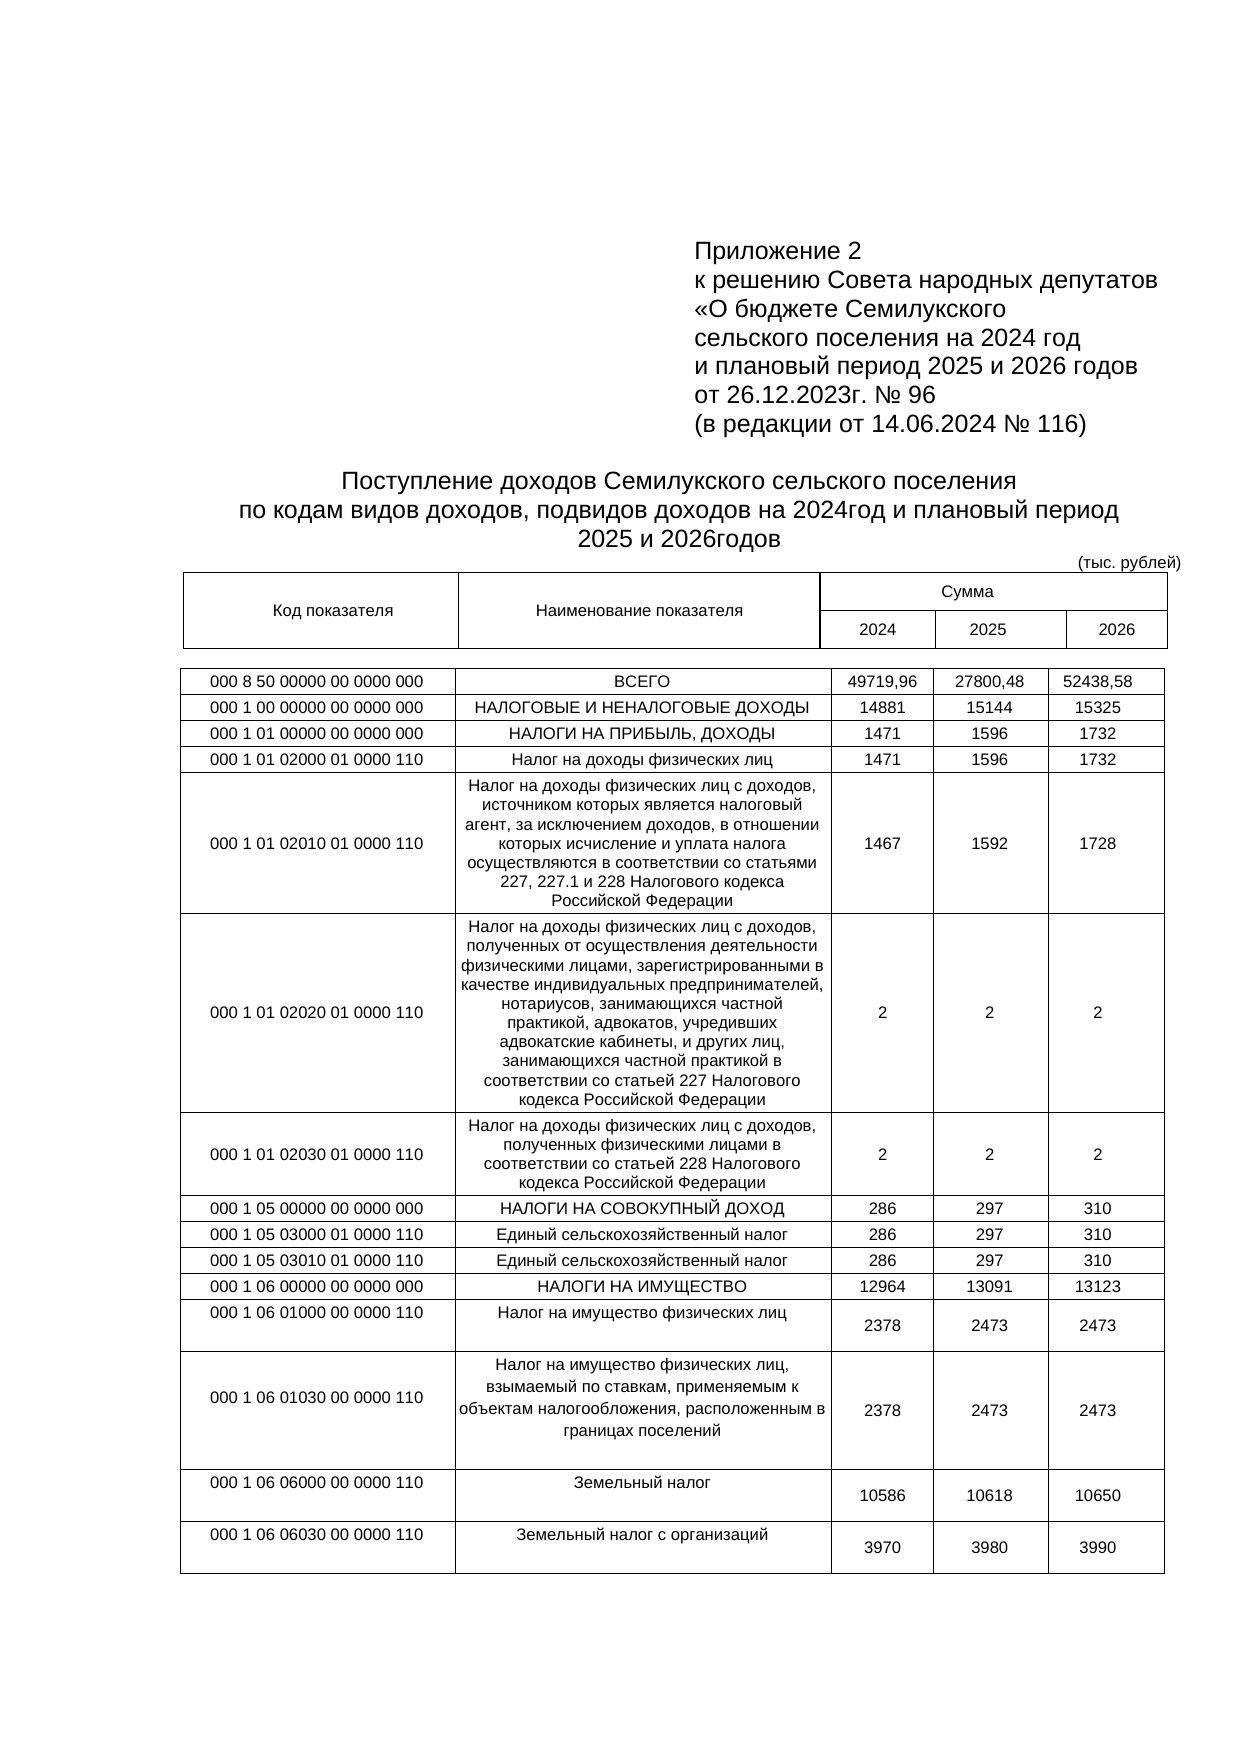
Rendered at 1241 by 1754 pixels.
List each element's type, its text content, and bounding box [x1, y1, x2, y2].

table_cell 000 1 01 02030 01 0000 110 [181, 1113, 455, 1195]
table_cell Земельный налог [456, 1470, 831, 1521]
table_cell 2378 [832, 1300, 933, 1351]
table_cell 1471 [832, 721, 933, 746]
table_cell 286 [832, 1222, 933, 1247]
table_header 27800,48 [934, 669, 1048, 694]
table_cell 2 [1049, 1113, 1164, 1195]
table_cell Земельный налог с организаций [456, 1522, 831, 1573]
table_cell 286 [832, 1196, 933, 1221]
text (тыс. рублей) [177, 553, 1181, 572]
table_header Наименование показателя [459, 573, 819, 648]
table_cell 000 1 01 00000 00 0000 000 [181, 721, 455, 746]
table_cell 14881 [832, 695, 933, 720]
table_cell 2 [832, 1113, 933, 1195]
table_cell 2473 [934, 1352, 1048, 1469]
table_cell 2 [832, 914, 933, 1112]
table_cell 2024 [821, 611, 935, 648]
table_cell 000 1 01 02020 01 0000 110 [181, 914, 455, 1112]
table_cell Налог на имущество физических лиц, взымаемый по ставкам, применяемым к объектам налогообложения, расположенным в границах поселений [456, 1352, 831, 1469]
table_cell 000 1 01 02000 01 0000 110 [181, 747, 455, 772]
text Приложение 2 [694, 236, 1181, 265]
table_cell 2026 [1067, 611, 1167, 648]
table_cell 000 1 05 03000 01 0000 110 [181, 1222, 455, 1247]
text по кодам видов доходов, подвидов доходов на 2024год и плановый период [177, 495, 1181, 524]
table_cell 000 1 05 03010 01 0000 110 [181, 1248, 455, 1273]
table_header Сумма [821, 573, 1167, 610]
table_cell 13091 [934, 1274, 1048, 1299]
table_header 000 8 50 00000 00 0000 000 [181, 669, 455, 694]
table_cell 1467 [832, 773, 933, 913]
table_cell 000 1 06 01000 00 0000 110 [181, 1300, 455, 1351]
table_cell 000 1 06 00000 00 0000 000 [181, 1274, 455, 1299]
table_cell 2378 [832, 1352, 933, 1469]
table_cell Налог на доходы физических лиц с доходов, источником которых является налоговый агент, за исключением доходов, в отношении которых исчисление и уплата налога осуществляются в соответствии со статьями 227, 227.1 и 228 Налогового кодекса Российской Федерации [456, 773, 831, 913]
table_cell 1592 [934, 773, 1048, 913]
table_cell 297 [934, 1248, 1048, 1273]
table_cell 000 1 06 06030 00 0000 110 [181, 1522, 455, 1573]
table_cell 286 [832, 1248, 933, 1273]
table_cell 310 [1049, 1196, 1164, 1221]
text к решению Совета народных депутатов [694, 265, 1181, 294]
table_cell НАЛОГОВЫЕ И НЕНАЛОГОВЫЕ ДОХОДЫ [456, 695, 831, 720]
table_cell 2025 [936, 611, 1066, 648]
table_cell Налог на доходы физических лиц с доходов, полученных от осуществления деятельности физическими лицами, зарегистрированными в качестве индивидуальных предпринимателей, нотариусов, занимающихся частной практикой, адвокатов, учредивших адвокатские кабинеты, и других лиц, занимающихся частной практикой в соответствии со статьей 227 Налогового кодекса Российской Федерации [456, 914, 831, 1112]
table_header 52438,58 [1049, 669, 1164, 694]
table_cell 2473 [1049, 1352, 1164, 1469]
table_cell 1596 [934, 747, 1048, 772]
table_cell 10586 [832, 1470, 933, 1521]
table_cell Налог на имущество физических лиц [456, 1300, 831, 1351]
table_cell 1471 [832, 747, 933, 772]
table_cell 13123 [1049, 1274, 1164, 1299]
table_header ВСЕГО [456, 669, 831, 694]
table_cell НАЛОГИ НА ПРИБЫЛЬ, ДОХОДЫ [456, 721, 831, 746]
table_cell 1728 [1049, 773, 1164, 913]
table_cell 000 1 01 02010 01 0000 110 [181, 773, 455, 913]
table_cell НАЛОГИ НА ИМУЩЕСТВО [456, 1274, 831, 1299]
table_cell Налог на доходы физических лиц [456, 747, 831, 772]
table_cell 000 1 06 01030 00 0000 110 [181, 1352, 455, 1469]
text «О бюджете Семилукского [694, 294, 1181, 323]
table_cell 3980 [934, 1522, 1048, 1573]
table_header 49719,96 [832, 669, 933, 694]
text 2025 и 2026годов [177, 524, 1181, 553]
table_cell 15325 [1049, 695, 1164, 720]
table_cell 1732 [1049, 747, 1164, 772]
table_cell 2473 [1049, 1300, 1164, 1351]
table_cell 10618 [934, 1470, 1048, 1521]
table_cell 2 [934, 914, 1048, 1112]
table_cell 297 [934, 1222, 1048, 1247]
table_cell 2 [1049, 914, 1164, 1112]
table_cell 310 [1049, 1248, 1164, 1273]
text (в редакции от 14.06.2024 № 116) [694, 409, 1181, 438]
table_cell НАЛОГИ НА СОВОКУПНЫЙ ДОХОД [456, 1196, 831, 1221]
table_cell 310 [1049, 1222, 1164, 1247]
table_cell 3990 [1049, 1522, 1164, 1573]
text сельского поселения на 2024 год [694, 323, 1181, 351]
text Поступление доходов Семилукского сельского поселения [177, 466, 1181, 495]
table_cell 1596 [934, 721, 1048, 746]
table_cell 000 1 00 00000 00 0000 000 [181, 695, 455, 720]
table_cell 15144 [934, 695, 1048, 720]
table_cell Единый сельскохозяйственный налог [456, 1248, 831, 1273]
table_cell Налог на доходы физических лиц с доходов, полученных физическими лицами в соответствии со статьей 228 Налогового кодекса Российской Федерации [456, 1113, 831, 1195]
table_cell 000 1 06 06000 00 0000 110 [181, 1470, 455, 1521]
table_cell 000 1 05 00000 00 0000 000 [181, 1196, 455, 1221]
table_header Код показателя [184, 573, 458, 648]
text от 26.12.2023г. № 96 [694, 380, 1181, 409]
table_cell 10650 [1049, 1470, 1164, 1521]
table_cell Единый сельскохозяйственный налог [456, 1222, 831, 1247]
table_cell 1732 [1049, 721, 1164, 746]
table_cell 2473 [934, 1300, 1048, 1351]
table_cell 2 [934, 1113, 1048, 1195]
table_cell 297 [934, 1196, 1048, 1221]
text и плановый период 2025 и 2026 годов [694, 351, 1181, 380]
table_cell 12964 [832, 1274, 933, 1299]
table_cell 3970 [832, 1522, 933, 1573]
